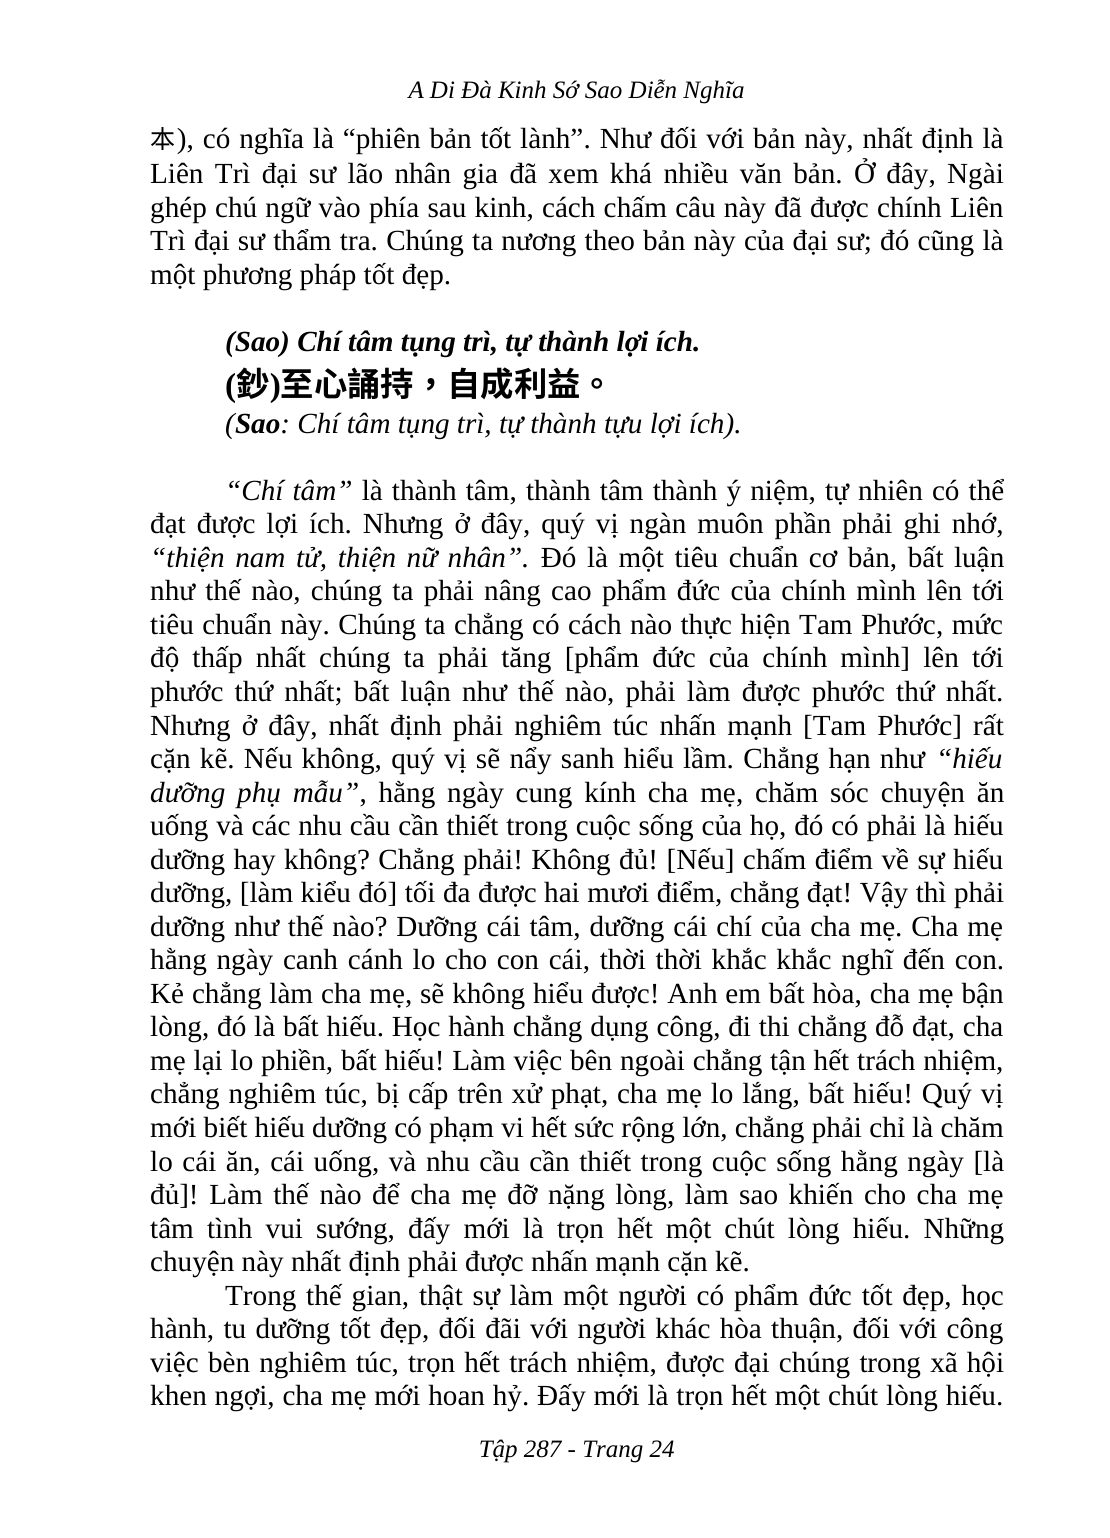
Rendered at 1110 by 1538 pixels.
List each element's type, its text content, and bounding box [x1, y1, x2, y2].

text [150, 120, 1005, 290]
text (鈔)至心誦持，自成利益。 [150, 357, 1005, 406]
text “Chí tâm” là thành tâm, thành tâm thành ý niệm, tự nhiên có thể đạt được lợi ích. Nhưng ở đây, quý vị ngàn muôn phần phải ghi nhớ, “thiện nam tử, thiện nữ nhân”. Đó là một tiêu chuẩn cơ bản, bất luận như thế nào, chúng ta phải nâng cao phẩm đức của chính mình lên tới tiêu chuẩn này. Chúng ta chẳng có cách nào thực hiện Tam Phước, mức độ thấp nhất chúng ta phải tăng [phẩm đức của chính mình] lên tới phước thứ nhất; bất luận như thế nào, phải làm được phước thứ nhất. Nhưng ở đây, nhất định phải nghiêm túc nhấn mạnh [Tam Phước] rất cặn kẽ. Nếu không, quý vị sẽ nẩy sanh hiểu lầm. Chẳng hạn như “hiếu dưỡng phụ mẫu”, hằng ngày cung kính cha mẹ, chăm sóc chuyện ăn uống và các nhu cầu cần thiết trong cuộc sống của họ, đó có phải là hiếu dưỡng hay không? Chẳng phải! Không đủ! [Nếu] chấm điểm về sự hiếu dưỡng, [làm kiểu đó] tối đa được hai mươi điểm, chẳng đạt! Vậy thì phải dưỡng như thế nào? Dưỡng cái tâm, dưỡng cái chí của cha mẹ. Cha mẹ hằng ngày canh cánh lo cho con cái, thời thời khắc khắc nghĩ đến con. Kẻ chẳng làm cha mẹ, sẽ không hiểu được! Anh em bất hòa, cha mẹ bận lòng, đó là bất hiếu. Học hành chẳng dụng công, đi thi chẳng đỗ đạt, cha mẹ lại lo phiền, bất hiếu! Làm việc bên ngoài chẳng tận hết trách nhiệm, chẳng nghiêm túc, bị cấp trên xử phạt, cha mẹ lo lắng, bất hiếu! Quý vị mới biết hiếu dưỡng có phạm vi hết sức rộng lớn, chẳng phải chỉ là chăm lo cái ăn, cái uống, và nhu cầu cần thiết trong cuộc sống hằng ngày [là đủ]! Làm thế nào để cha mẹ đỡ nặng lòng, làm sao khiến cho cha mẹ tâm tình vui sướng, đấy mới là trọn hết một chút lòng hiếu. Những chuyện này nhất định phải được nhấn mạnh cặn kẽ. [150, 473, 1005, 1278]
text (Sao: Chí tâm tụng trì, tự thành tựu lợi ích). [150, 406, 1005, 439]
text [150, 1278, 1005, 1412]
text (Sao) Chí tâm tụng trì, tự thành lợi ích. [150, 324, 1005, 357]
